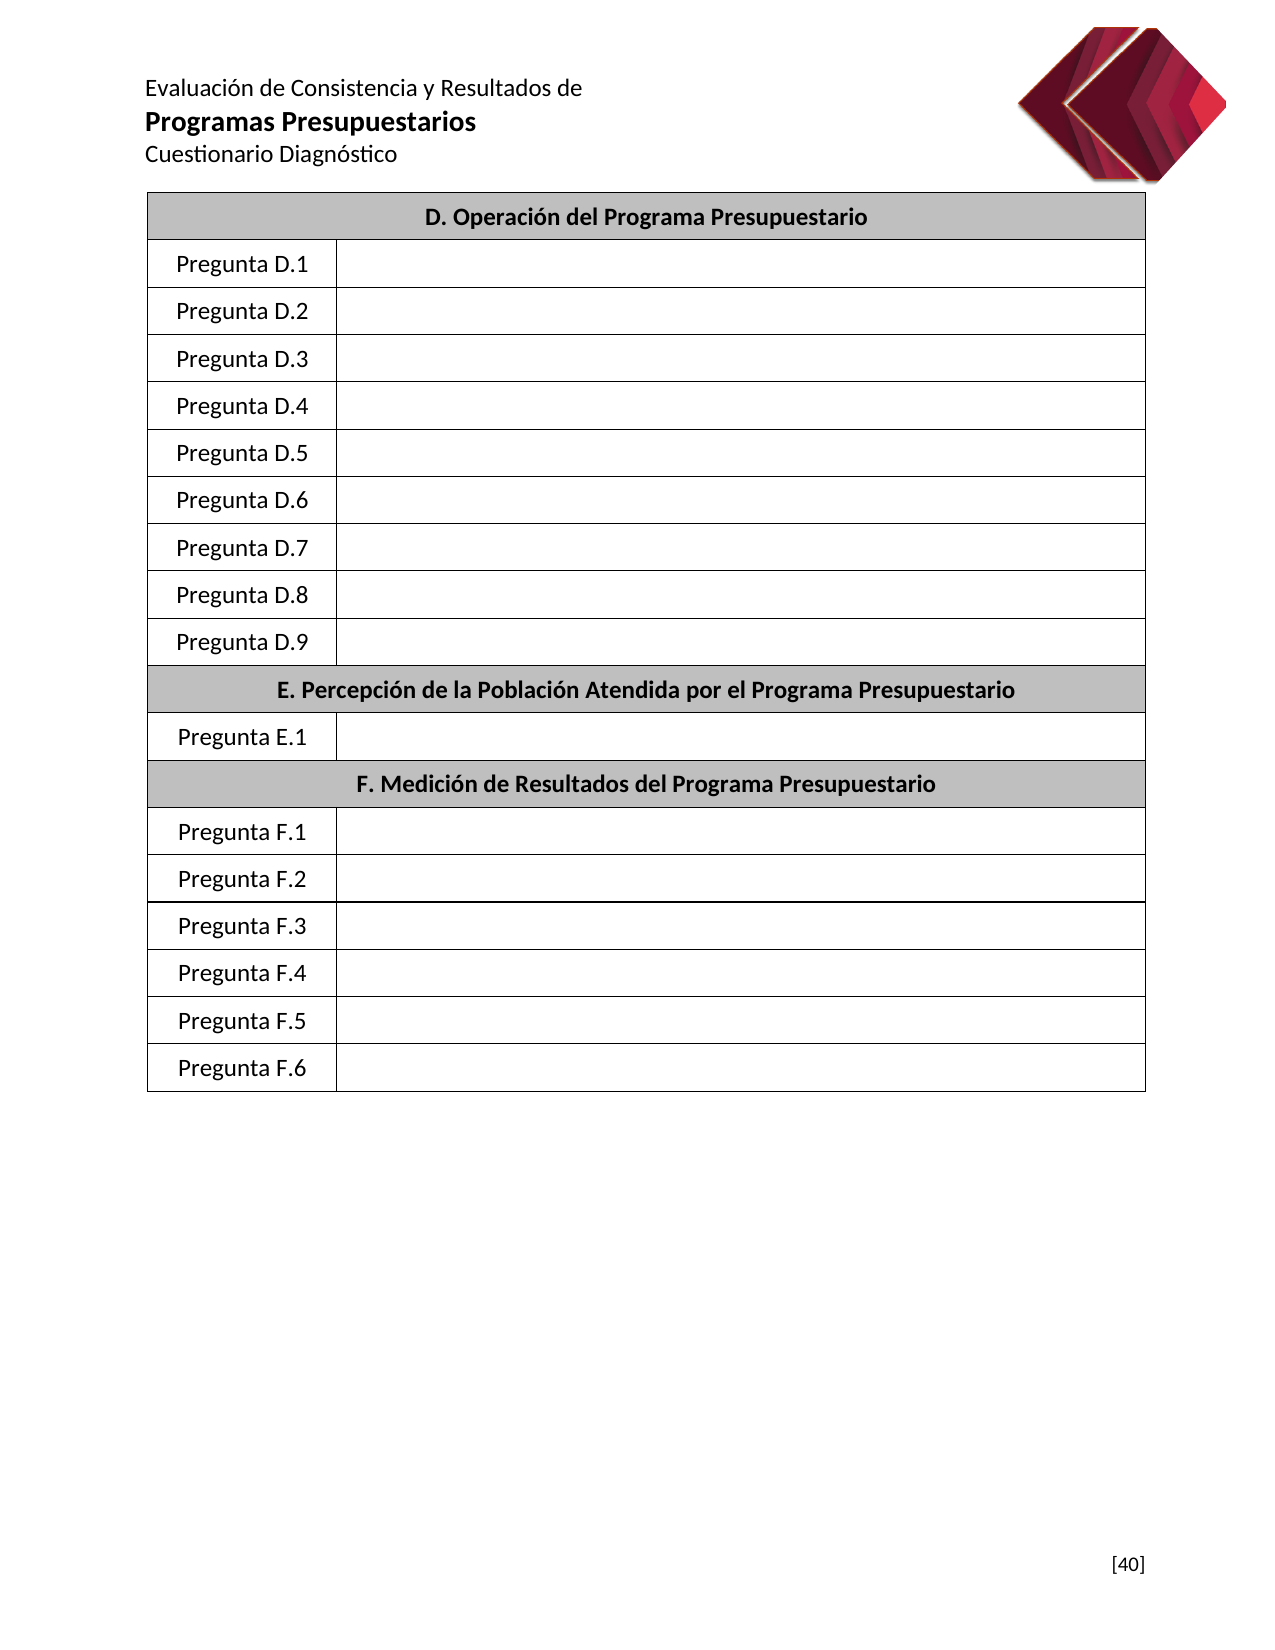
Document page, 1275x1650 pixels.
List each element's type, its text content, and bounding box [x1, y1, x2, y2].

table_cell Pregunta F.2 [148, 855, 336, 901]
table_cell [337, 288, 1145, 334]
table_cell Pregunta D.2 [148, 288, 336, 334]
table_cell Pregunta F.4 [148, 950, 336, 996]
table_cell [337, 382, 1145, 428]
table_cell Pregunta D.4 [148, 382, 336, 428]
table_cell F. Medición de Resultados del Programa Presupuestario [148, 761, 1145, 807]
table_cell Pregunta E.1 [148, 713, 336, 759]
table_cell [337, 619, 1145, 665]
table_cell Pregunta F.3 [148, 903, 336, 949]
table_cell [337, 950, 1145, 996]
table_cell Pregunta F.6 [148, 1044, 336, 1091]
table_cell Pregunta D.1 [148, 240, 336, 287]
table_cell Pregunta D.3 [148, 335, 336, 381]
table_cell [337, 808, 1145, 854]
table_cell [337, 240, 1145, 287]
table_cell Pregunta D.8 [148, 571, 336, 618]
table_cell [337, 571, 1145, 618]
table_cell Pregunta F.5 [148, 997, 336, 1043]
table_cell Pregunta D.5 [148, 430, 336, 476]
table_cell [337, 477, 1145, 523]
table_cell [337, 430, 1145, 476]
table_cell Pregunta D.7 [148, 524, 336, 570]
table_cell [337, 855, 1145, 901]
table_cell [337, 335, 1145, 381]
table_cell Pregunta F.1 [148, 808, 336, 854]
table_cell [337, 713, 1145, 759]
table_cell [337, 997, 1145, 1043]
picture [1017, 25, 1228, 185]
table_cell [337, 524, 1145, 570]
table_cell Pregunta D.9 [148, 619, 336, 665]
table_cell E. Percepción de la Población Atendida por el Programa Presupuestario [148, 666, 1145, 712]
table_cell Pregunta D.6 [148, 477, 336, 523]
table_cell [337, 1044, 1145, 1091]
table_cell D. Operación del Programa Presupuestario [148, 193, 1145, 239]
table_cell [337, 903, 1145, 949]
